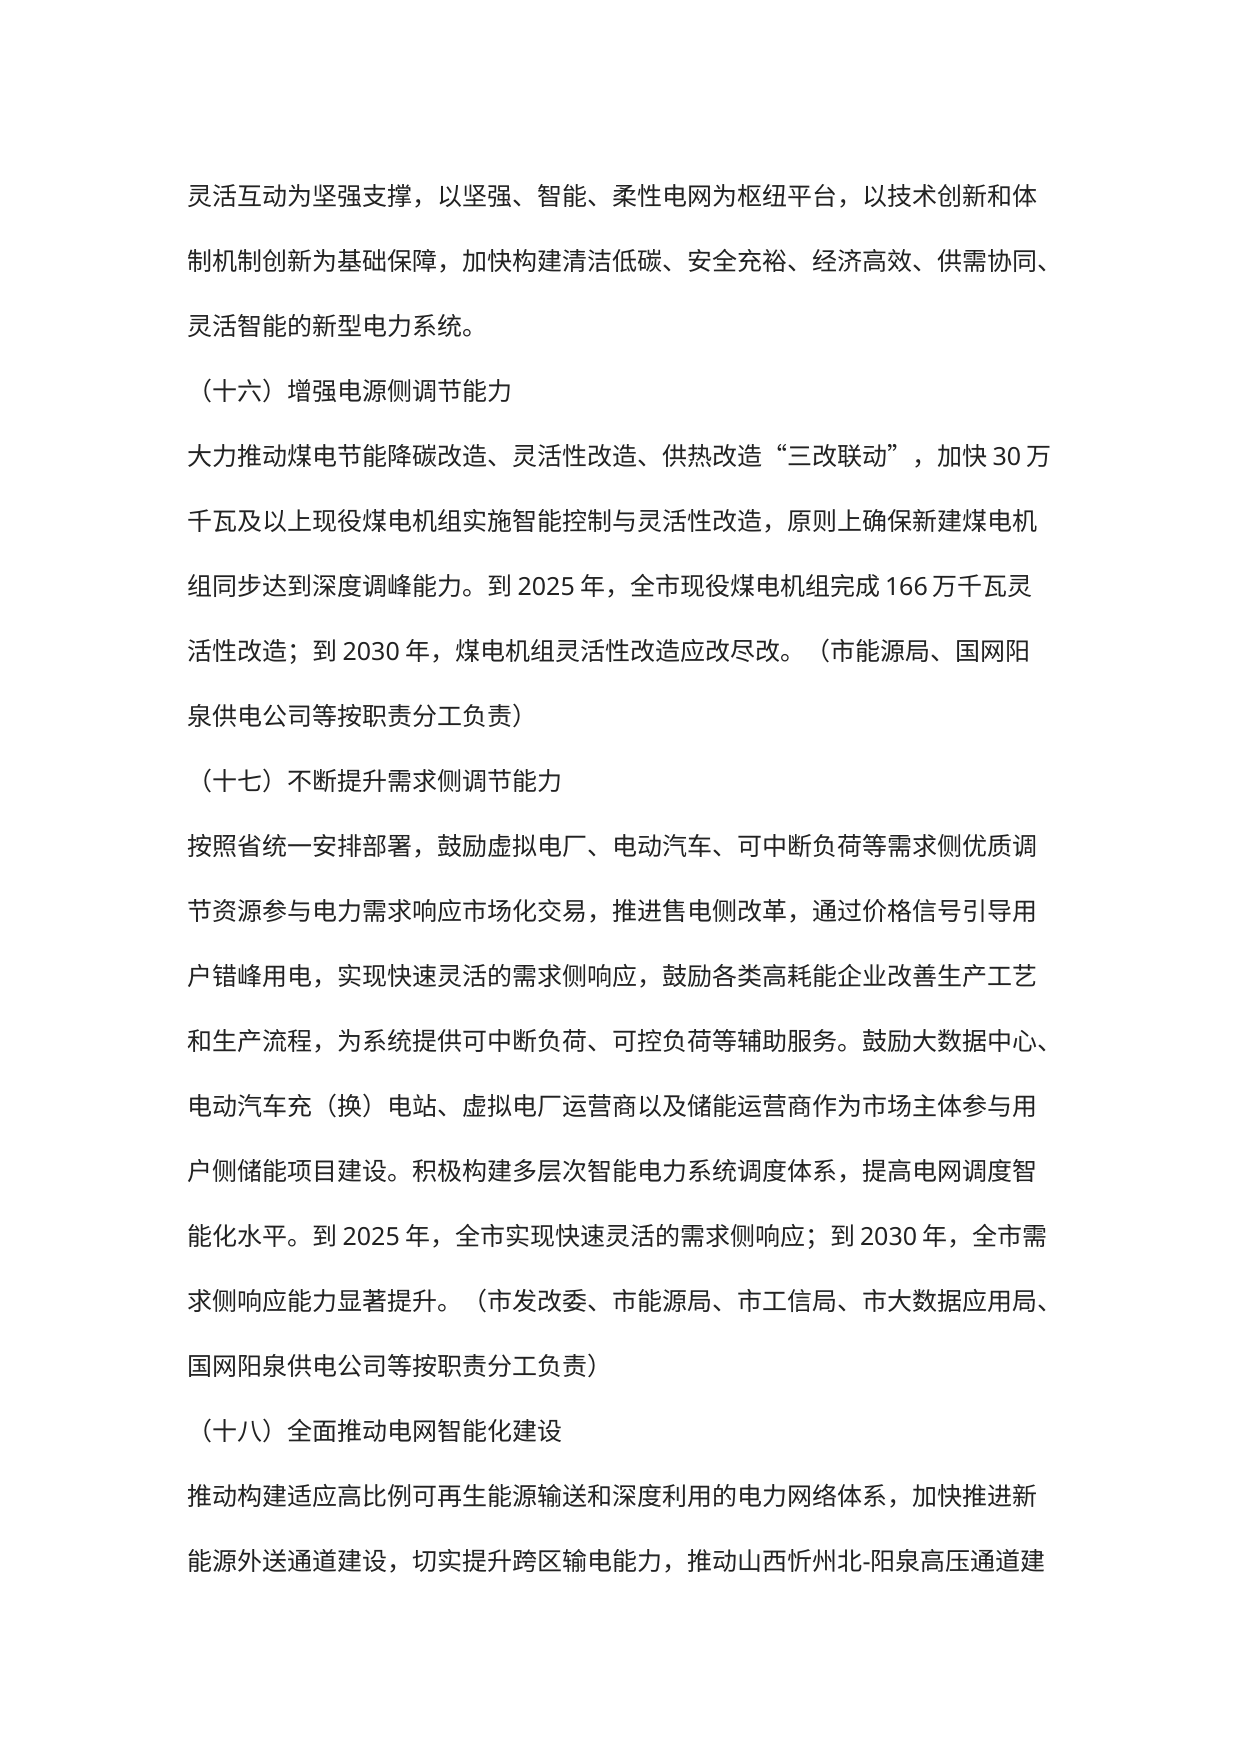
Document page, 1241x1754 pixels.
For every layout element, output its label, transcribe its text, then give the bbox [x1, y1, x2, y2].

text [187, 162, 1053, 357]
text 大力推动煤电节能降碳改造、灵活性改造、供热改造“三改联动”，加快30万千瓦及以上现役煤电机组实施智能控制与灵活性改造，原则上确保新建煤电机组同步达到深度调峰能力。到2025年，全市现役煤电机组完成166万千瓦灵活性改造；到2030年，煤电机组灵活性改造应改尽改。（市能源局、国网阳泉供电公司等按职责分工负责） [187, 422, 1053, 747]
text 按照省统一安排部署，鼓励虚拟电厂、电动汽车、可中断负荷等需求侧优质调节资源参与电力需求响应市场化交易，推进售电侧改革，通过价格信号引导用户错峰用电，实现快速灵活的需求侧响应，鼓励各类高耗能企业改善生产工艺和生产流程，为系统提供可中断负荷、可控负荷等辅助服务。鼓励大数据中心、电动汽车充（换）电站、虚拟电厂运营商以及储能运营商作为市场主体参与用户侧储能项目建设。积极构建多层次智能电力系统调度体系，提高电网调度智能化水平。到2025年，全市实现快速灵活的需求侧响应；到2030年，全市需求侧响应能力显著提升。（市发改委、市能源局、市工信局、市大数据应用局、国网阳泉供电公司等按职责分工负责） [187, 812, 1053, 1397]
text （十六）增强电源侧调节能力 [187, 357, 1053, 422]
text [187, 1462, 1053, 1592]
text （十八）全面推动电网智能化建设 [187, 1397, 1053, 1462]
text （十七）不断提升需求侧调节能力 [187, 747, 1053, 812]
